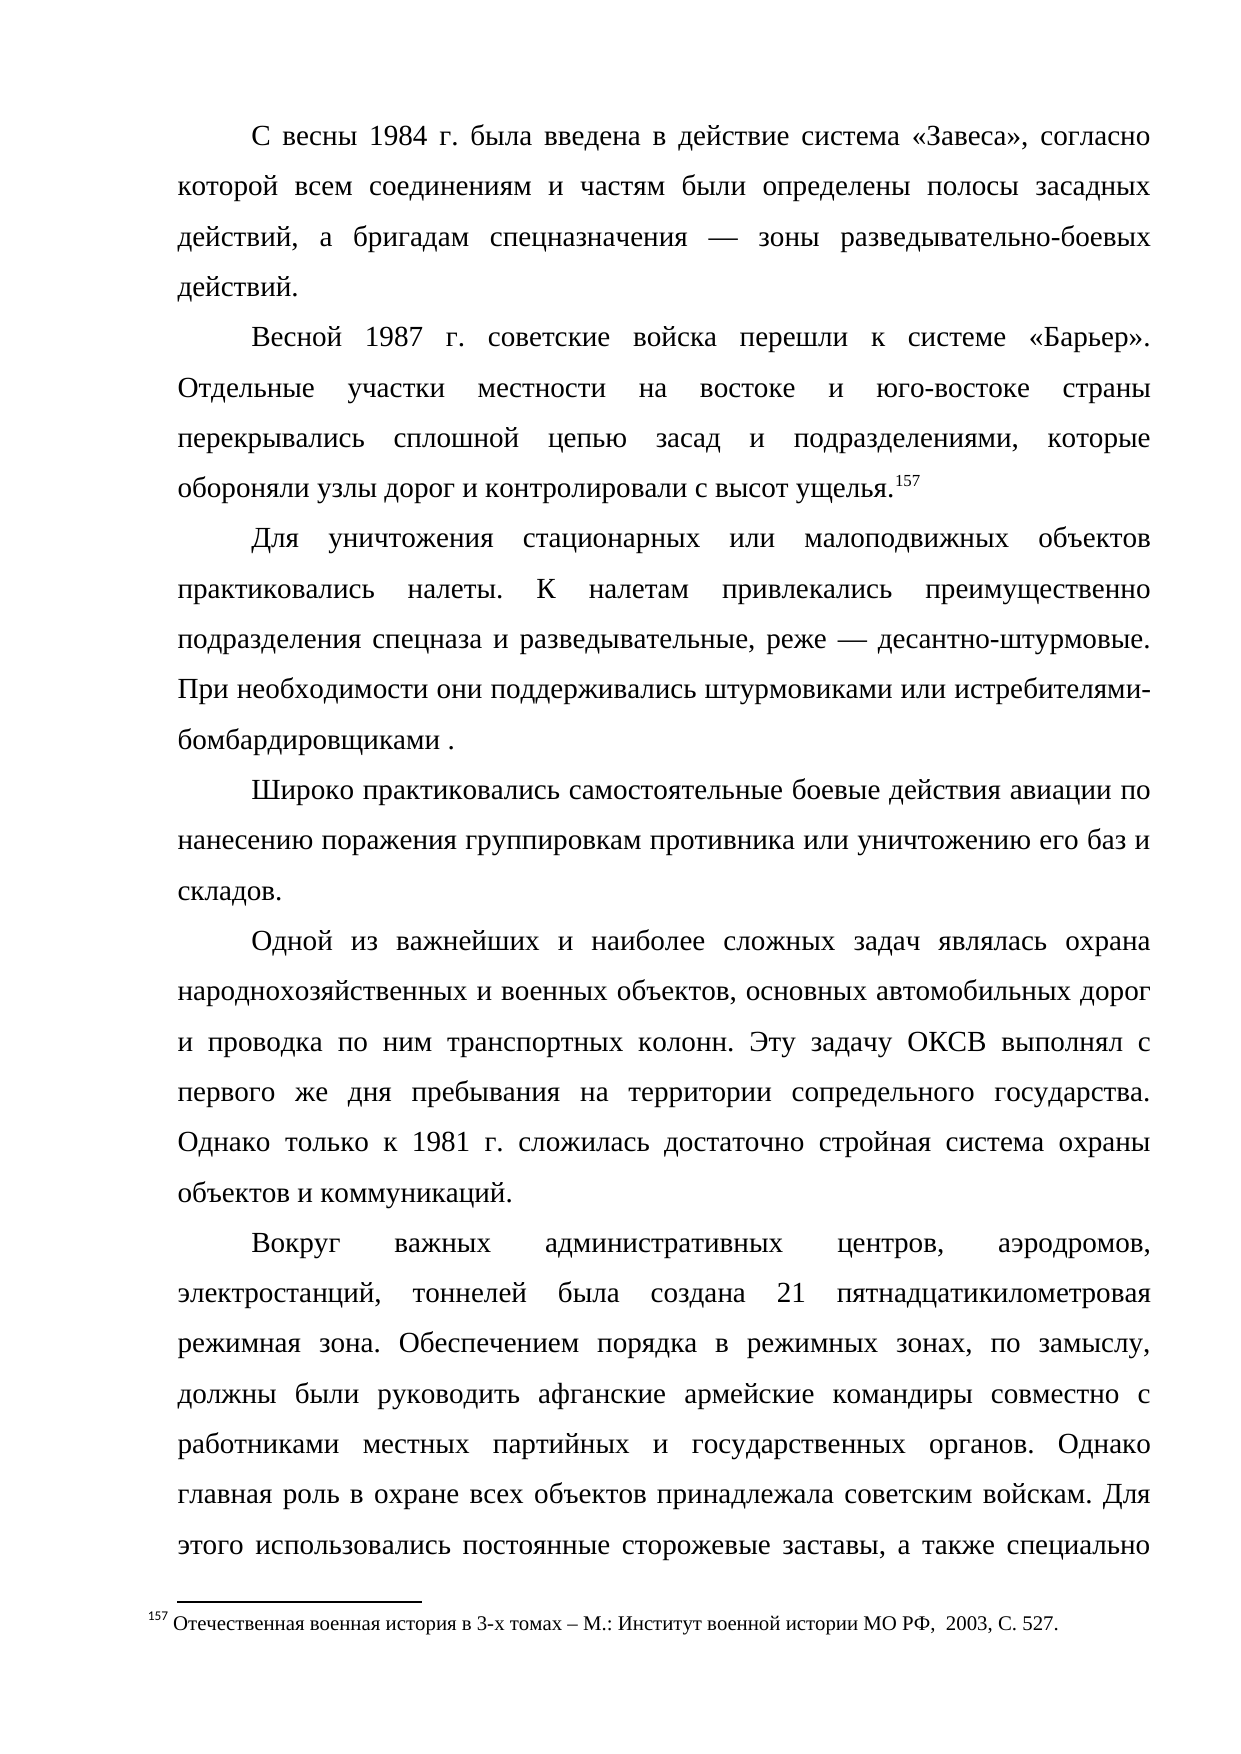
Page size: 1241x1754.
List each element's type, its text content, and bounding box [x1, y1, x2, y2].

text Одной из важнейших и наиболее сложных задач являлась охрана народнохозяйственных и военных объектов, основных автомобильных дорог и проводка по ним транспортных колонн. Эту задачу ОКСВ выполнял с первого же дня пребывания на территории сопредельного государства. Однако только к 1981 г. сложилась достаточно стройная система охраны объектов и коммуникаций. [177, 923, 1152, 1208]
text Весной 1987 г. советские войска перешли к системе «Барьер». Отдельные участки местности на востоке и юго-востоке страны перекрывались сплошной цепью засад и подразделениями, которые обороняли узлы дорог и контролировали с высот ущелья. [177, 319, 1152, 504]
text Для уничтожения стационарных или малоподвижных объектов практиковались налеты. К налетам привлекались преимущественно подразделения спецназа и разведывательные, реже — десантно-штурмовые. При необходимости они поддерживались штурмовиками или истребителями-бомбардировщиками . [177, 521, 1152, 755]
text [177, 1225, 1152, 1560]
text Широко практиковались самостоятельные боевые действия авиации по нанесению поражения группировкам противника или уничтожению его баз и складов. [177, 772, 1152, 906]
text С весны 1984 г. была введена в действие система «Завеса», согласно которой всем соединениям и частям были определены полосы засадных действий, а бригадам спецназначения — зоны разведывательно-боевых действий. [177, 118, 1152, 303]
